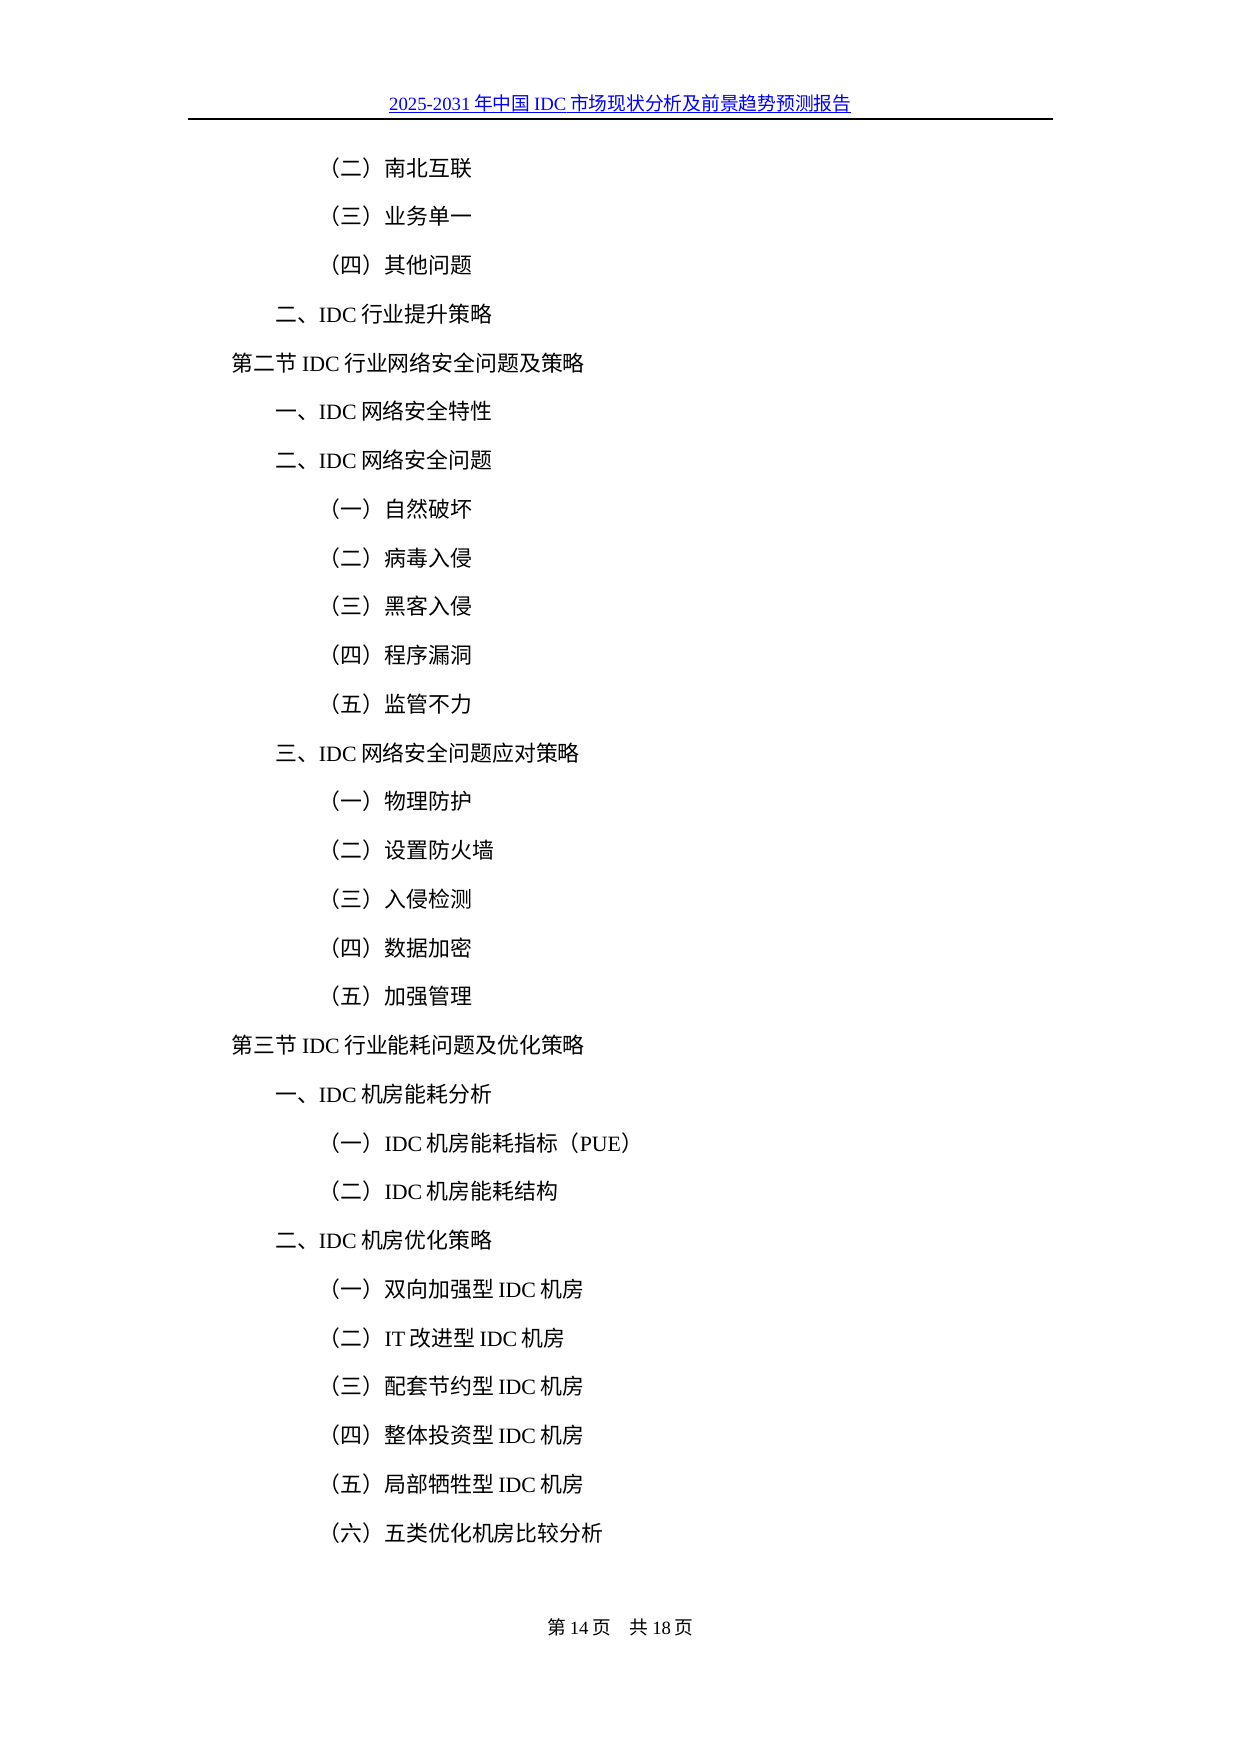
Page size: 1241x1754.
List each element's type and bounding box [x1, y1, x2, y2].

text [187, 150, 1053, 1548]
